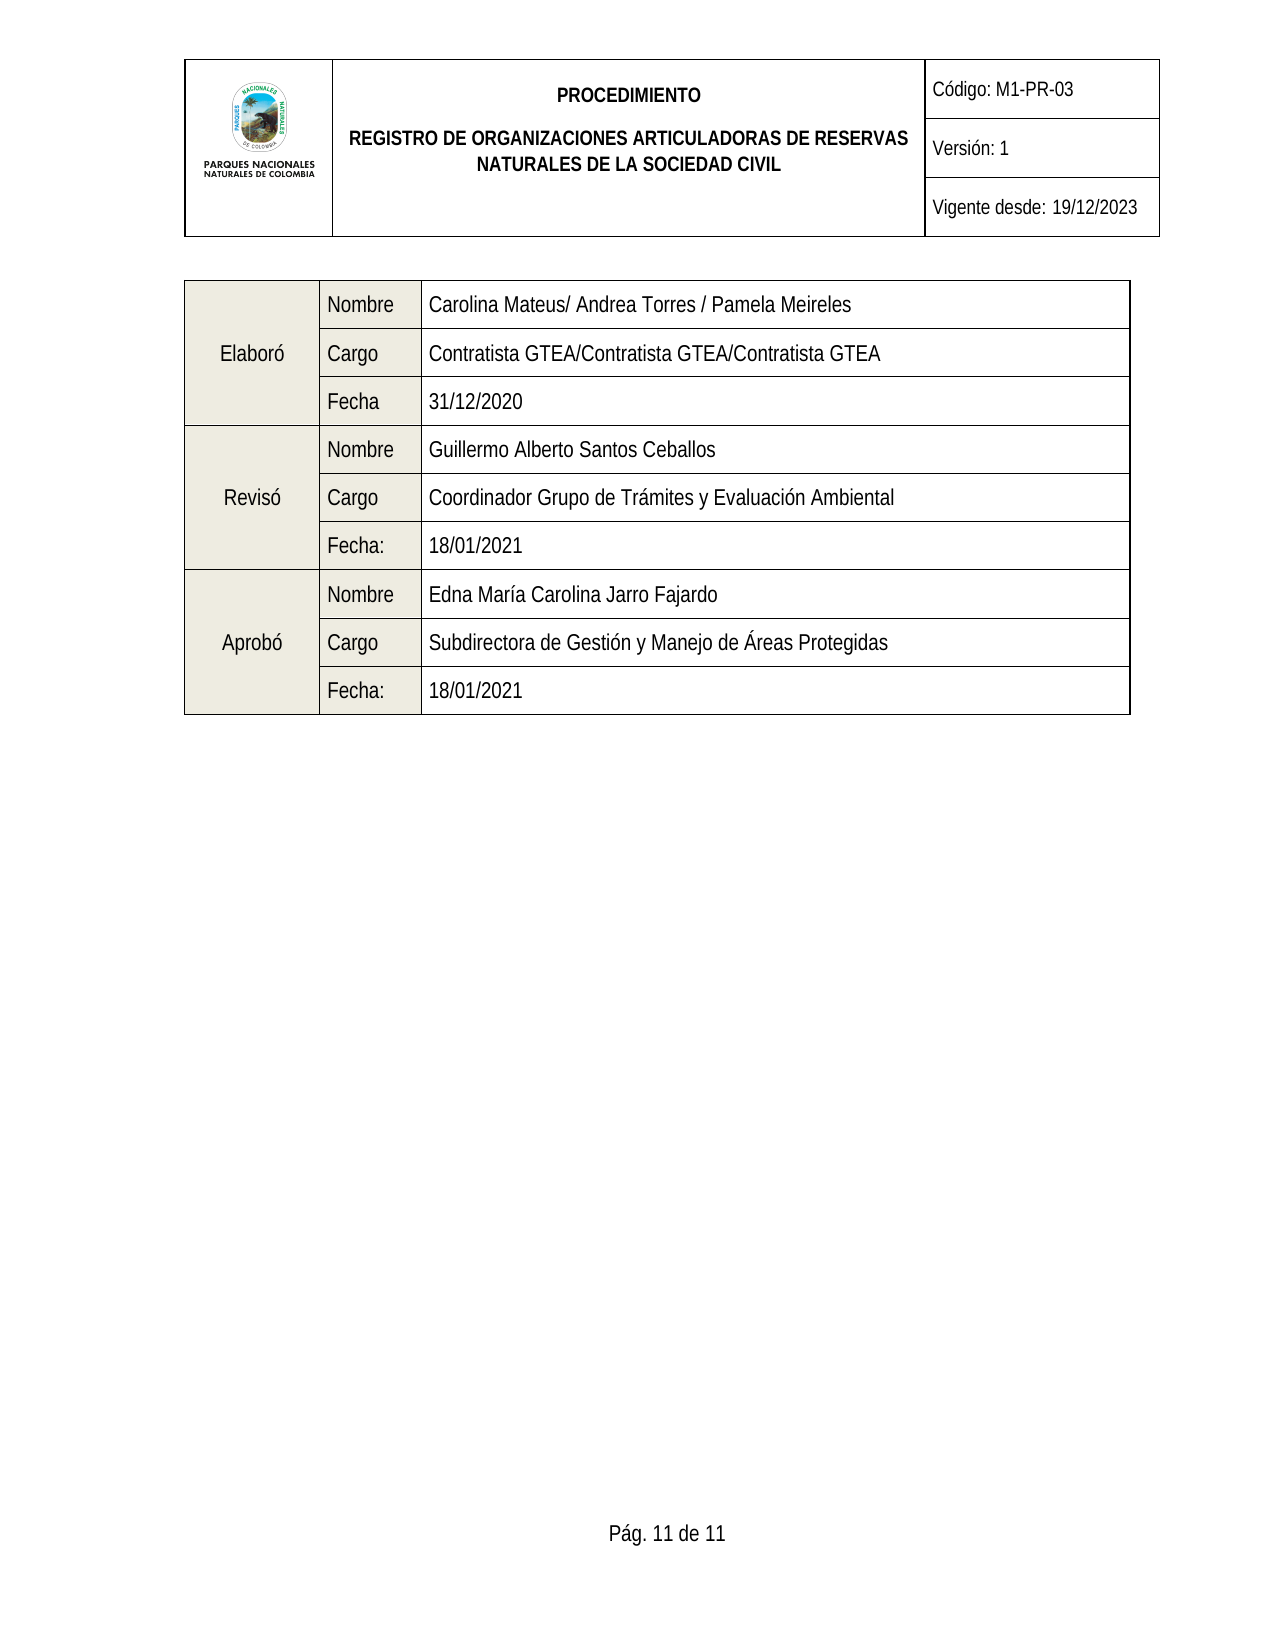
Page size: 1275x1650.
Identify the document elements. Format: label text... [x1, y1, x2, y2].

table_cell Cargo [320, 619, 421, 666]
table_cell Revisó [185, 426, 319, 569]
table_cell Guillermo Alberto Santos Ceballos [422, 426, 1129, 473]
table_cell Cargo [320, 474, 421, 521]
table_cell Cargo [320, 329, 421, 376]
table_cell Fecha: [320, 667, 421, 714]
table_cell Fecha [320, 377, 421, 424]
table_cell Contratista GTEA/Contratista GTEA/Contratista GTEA [422, 329, 1129, 376]
table_cell Aprobó [185, 570, 319, 714]
table_cell Nombre [320, 570, 421, 617]
table_cell Edna María Carolina Jarro Fajardo [422, 570, 1129, 617]
table_cell Fecha: [320, 522, 421, 569]
table_cell Carolina Mateus/ Andrea Torres / Pamela Meireles [422, 281, 1129, 328]
table_cell Elaboró [185, 281, 319, 424]
table_cell Nombre [320, 281, 421, 328]
table_cell Subdirectora de Gestión y Manejo de Áreas Protegidas [422, 619, 1129, 666]
table_cell Coordinador Grupo de Trámites y Evaluación Ambiental [422, 474, 1129, 521]
table_cell 18/01/2021 [422, 667, 1129, 714]
table_cell Nombre [320, 426, 421, 473]
table_cell 18/01/2021 [422, 522, 1129, 569]
picture [198, 76, 320, 183]
table_cell 31/12/2020 [422, 377, 1129, 424]
